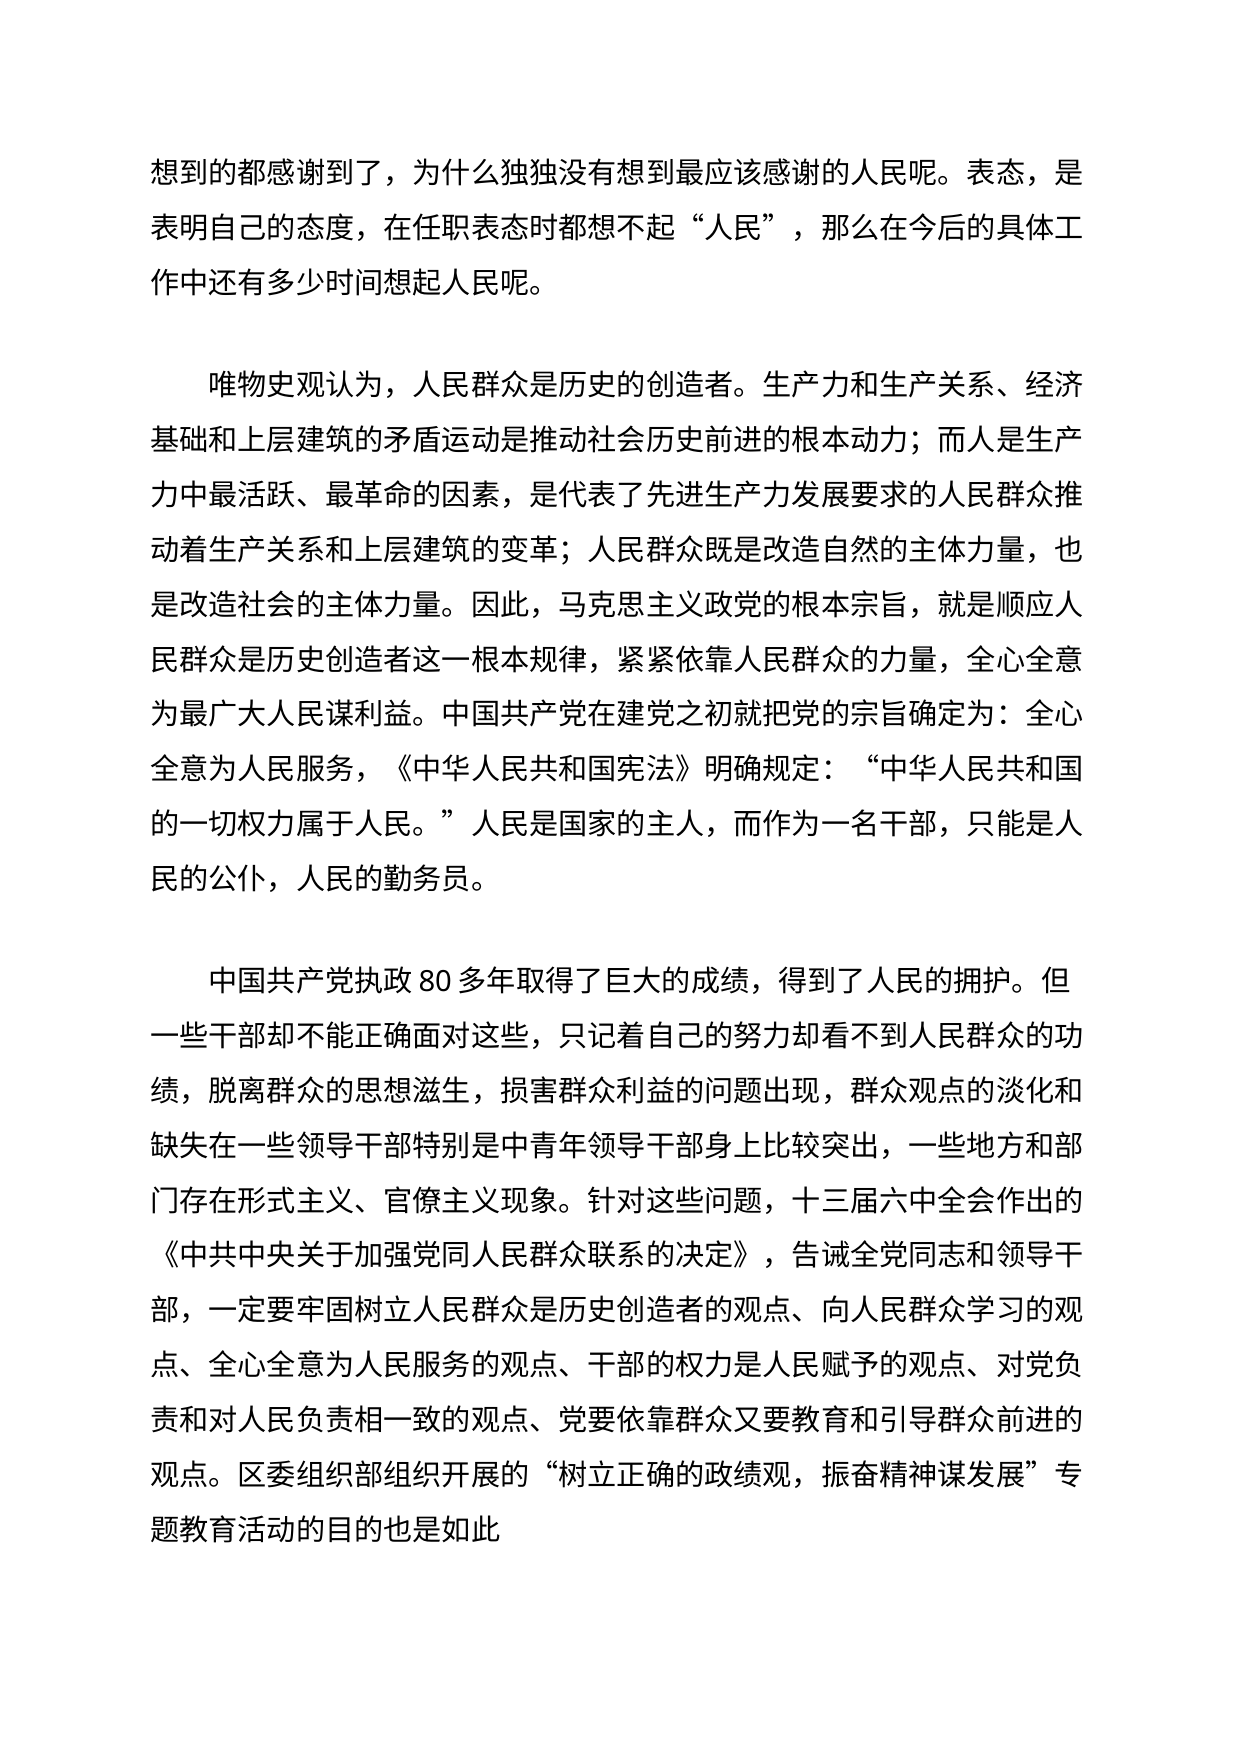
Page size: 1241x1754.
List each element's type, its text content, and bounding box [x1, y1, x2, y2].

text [150, 150, 1090, 302]
text 中国共产党执政80多年取得了巨大的成绩，得到了人民的拥护。但一些干部却不能正确面对这些，只记着自己的努力却看不到人民群众的功绩，脱离群众的思想滋生，损害群众利益的问题出现，群众观点的淡化和缺失在一些领导干部特别是中青年领导干部身上比较突出，一些地方和部门存在形式主义、官僚主义现象。针对这些问题，十三届六中全会作出的《中共中央关于加强党同人民群众联系的决定》，告诫全党同志和领导干部，一定要牢固树立人民群众是历史创造者的观点、向人民群众学习的观点、全心全意为人民服务的观点、干部的权力是人民赋予的观点、对党负责和对人民负责相一致的观点、党要依靠群众又要教育和引导群众前进的观点。区委组织部组织开展的“树立正确的政绩观，振奋精神谋发展”专题教育活动的目的也是如此 [150, 957, 1090, 1549]
text 唯物史观认为，人民群众是历史的创造者。生产力和生产关系、经济基础和上层建筑的矛盾运动是推动社会历史前进的根本动力；而人是生产力中最活跃、最革命的因素，是代表了先进生产力发展要求的人民群众推动着生产关系和上层建筑的变革；人民群众既是改造自然的主体力量，也是改造社会的主体力量。因此，马克思主义政党的根本宗旨，就是顺应人民群众是历史创造者这一根本规律，紧紧依靠人民群众的力量，全心全意为最广大人民谋利益。中国共产党在建党之初就把党的宗旨确定为：全心全意为人民服务，《中华人民共和国宪法》明确规定：“中华人民共和国的一切权力属于人民。”人民是国家的主人，而作为一名干部，只能是人民的公仆，人民的勤务员。 [150, 362, 1090, 898]
